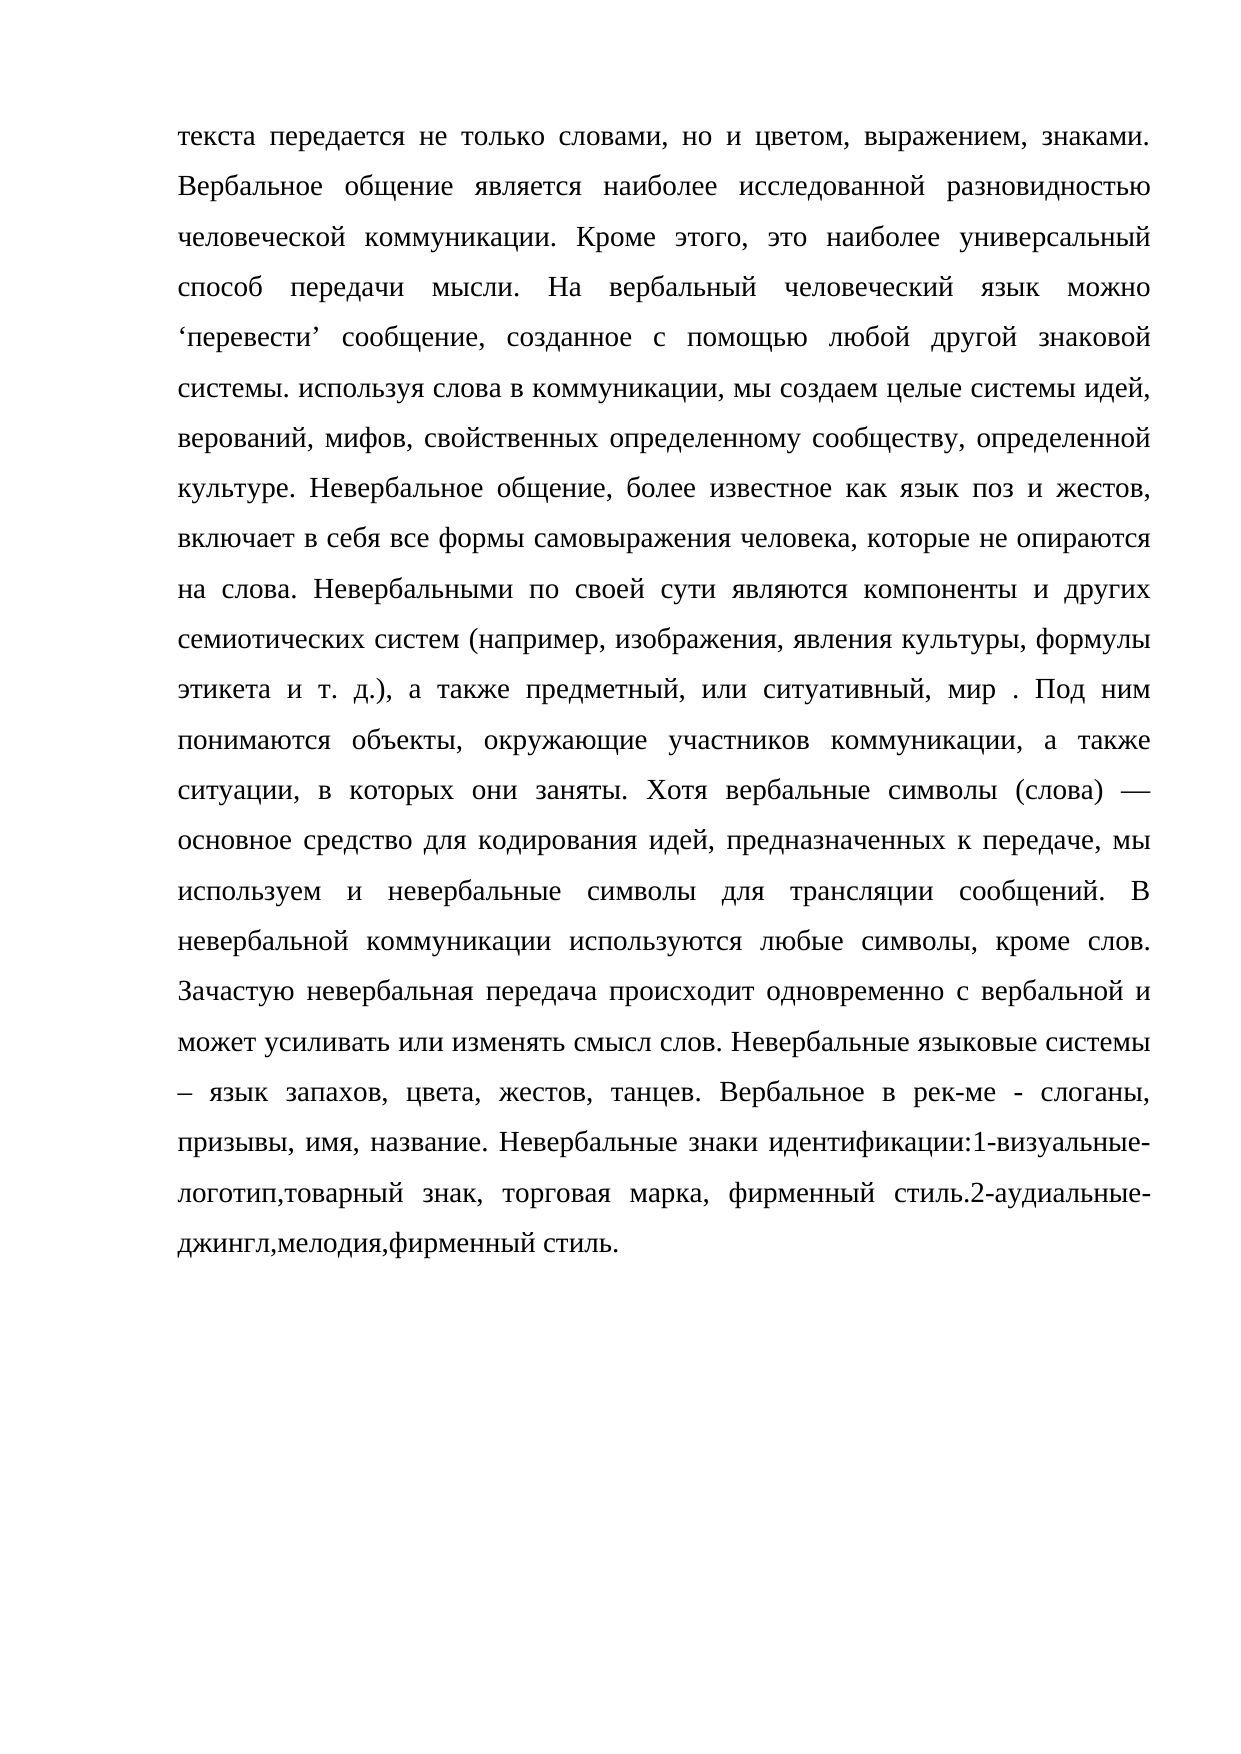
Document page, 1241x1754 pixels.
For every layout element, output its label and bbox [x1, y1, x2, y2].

text [177, 118, 1152, 1258]
